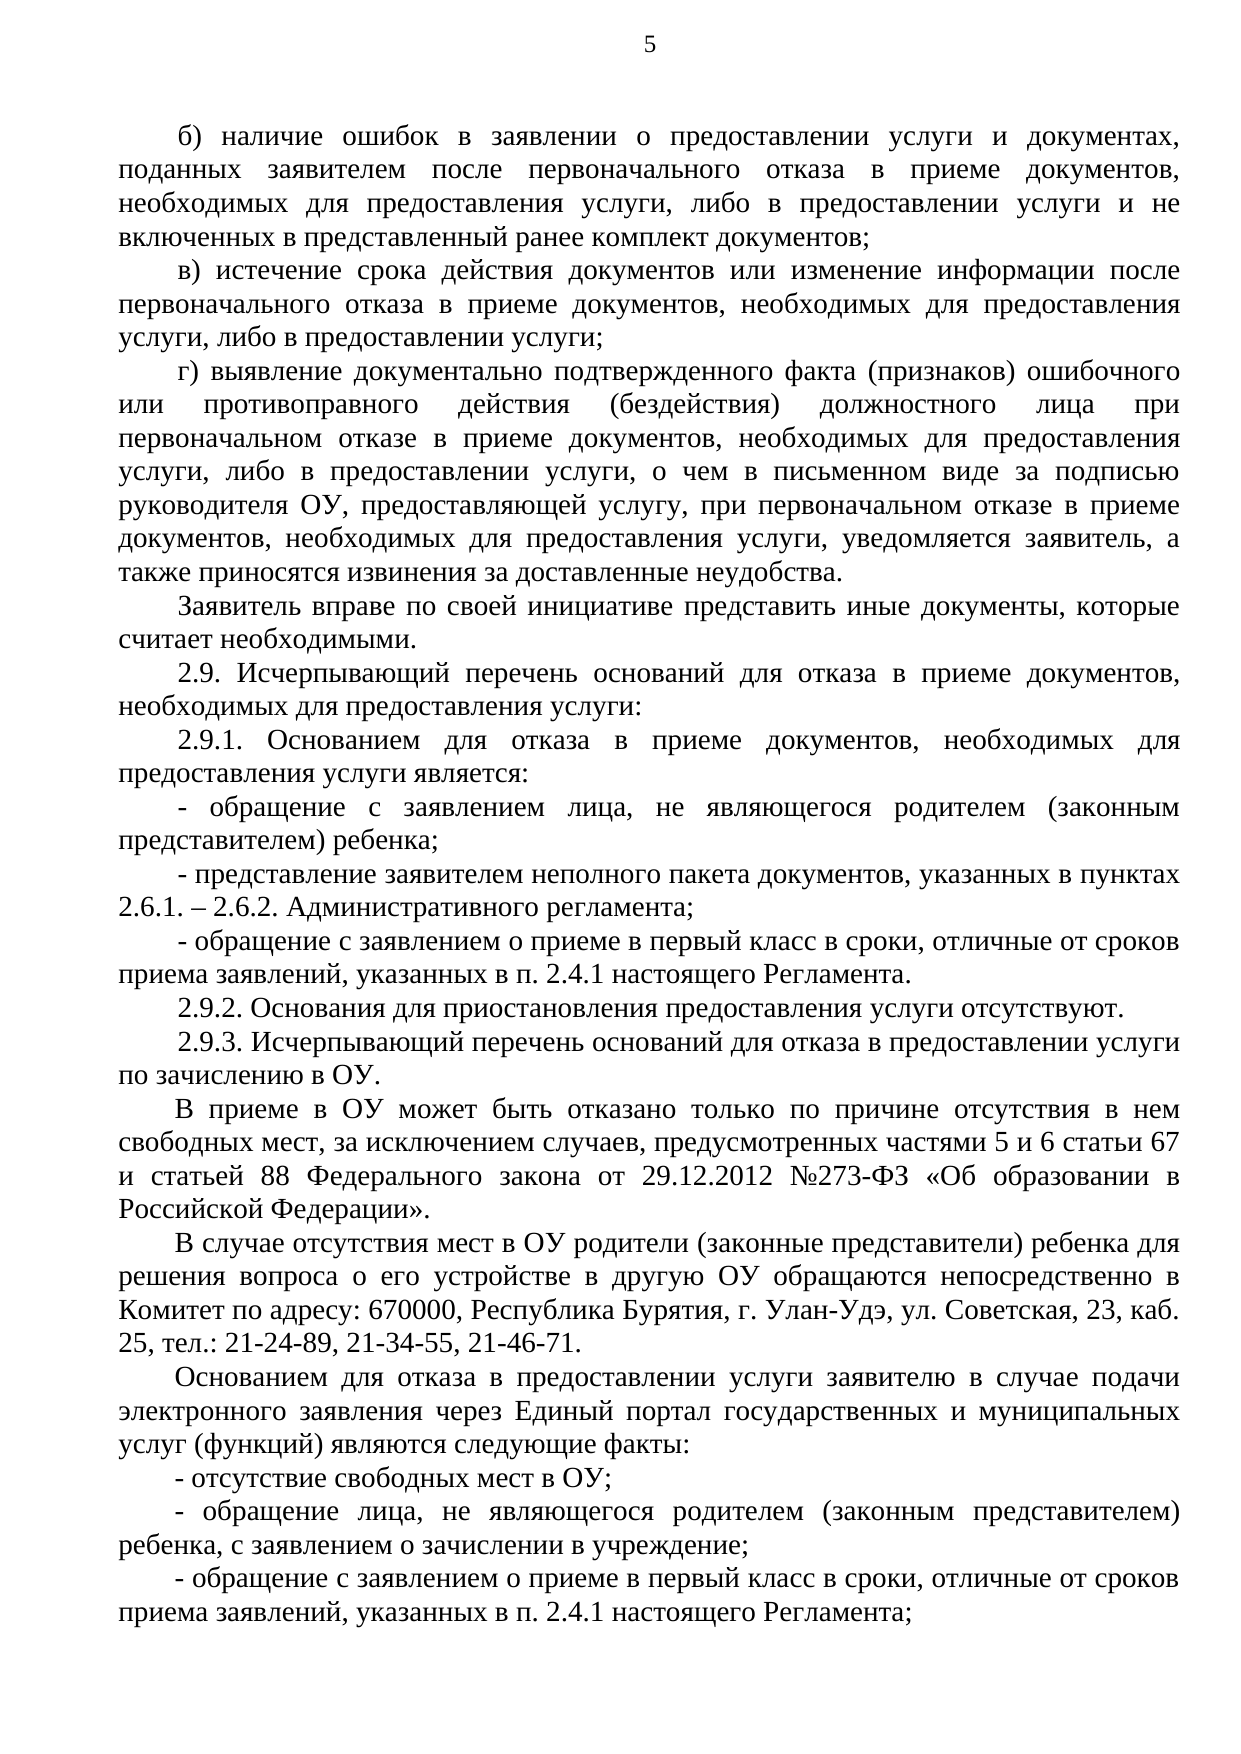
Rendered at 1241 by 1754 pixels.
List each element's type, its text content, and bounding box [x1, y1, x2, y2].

text В приеме в ОУ может быть отказано только по причине отсутствия в нем свободных мест, за исключением случаев, предусмотренных частями 5 и 6 статьи 67 и статьей 88 Федерального закона от 29.12.2012 №273-ФЗ «Об образовании в Российской Федерации». [118, 1091, 1181, 1225]
text Заявитель вправе по своей инициативе представить иные документы, которые считает необходимыми. [118, 588, 1181, 655]
text в) истечение срока действия документов или изменение информации после первоначального отказа в приеме документов, необходимых для предоставления услуги, либо в предоставлении услуги; [118, 252, 1181, 353]
text В случае отсутствия мест в ОУ родители (законные представители) ребенка для решения вопроса о его устройстве в другую ОУ обращаются непосредственно в Комитет по адресу: 670000, Республика Бурятия, г. Улан-Удэ, ул. Советская, 23, каб. 25, тел.: 21-24-89, 21-34-55, 21-46-71. [118, 1225, 1181, 1359]
text - обращение с заявлением лица, не являющегося родителем (законным представителем) ребенка; [118, 789, 1181, 856]
text - обращение с заявлением о приеме в первый класс в сроки, отличные от сроков приема заявлений, указанных в п. 2.4.1 настоящего Регламента. [118, 923, 1181, 990]
text - отсутствие свободных мест в ОУ; [118, 1460, 1181, 1493]
text 2.9. Исчерпывающий перечень оснований для отказа в приеме документов, необходимых для предоставления услуги: [118, 655, 1181, 722]
text - обращение лица, не являющегося родителем (законным представителем) ребенка, с заявлением о зачислении в учреждение; [118, 1493, 1181, 1560]
text 2.9.1. Основанием для отказа в приеме документов, необходимых для предоставления услуги является: [118, 722, 1181, 789]
text 2.9.3. Исчерпывающий перечень оснований для отказа в предоставлении услуги по зачислению в ОУ. [118, 1024, 1181, 1091]
text б) наличие ошибок в заявлении о предоставлении услуги и документах, поданных заявителем после первоначального отказа в приеме документов, необходимых для предоставления услуги, либо в предоставлении услуги и не включенных в представленный ранее комплект документов; [118, 118, 1181, 252]
text - представление заявителем неполного пакета документов, указанных в пунктах 2.6.1. – 2.6.2. Административного регламента; [118, 856, 1181, 923]
text г) выявление документально подтвержденного факта (признаков) ошибочного или противоправного действия (бездействия) должностного лица при первоначальном отказе в приеме документов, необходимых для предоставления услуги, либо в предоставлении услуги, о чем в письменном виде за подписью руководителя ОУ, предоставляющей услугу, при первоначальном отказе в приеме документов, необходимых для предоставления услуги, уведомляется заявитель, а также приносятся извинения за доставленные неудобства. [118, 353, 1181, 588]
text 2.9.2. Основания для приостановления предоставления услуги отсутствуют. [118, 990, 1181, 1024]
text - обращение с заявлением о приеме в первый класс в сроки, отличные от сроков приема заявлений, указанных в п. 2.4.1 настоящего Регламента; [118, 1560, 1181, 1627]
text Основанием для отказа в предоставлении услуги заявителю в случае подачи электронного заявления через Единый портал государственных и муниципальных услуг (функций) являются следующие факты: [118, 1359, 1181, 1460]
